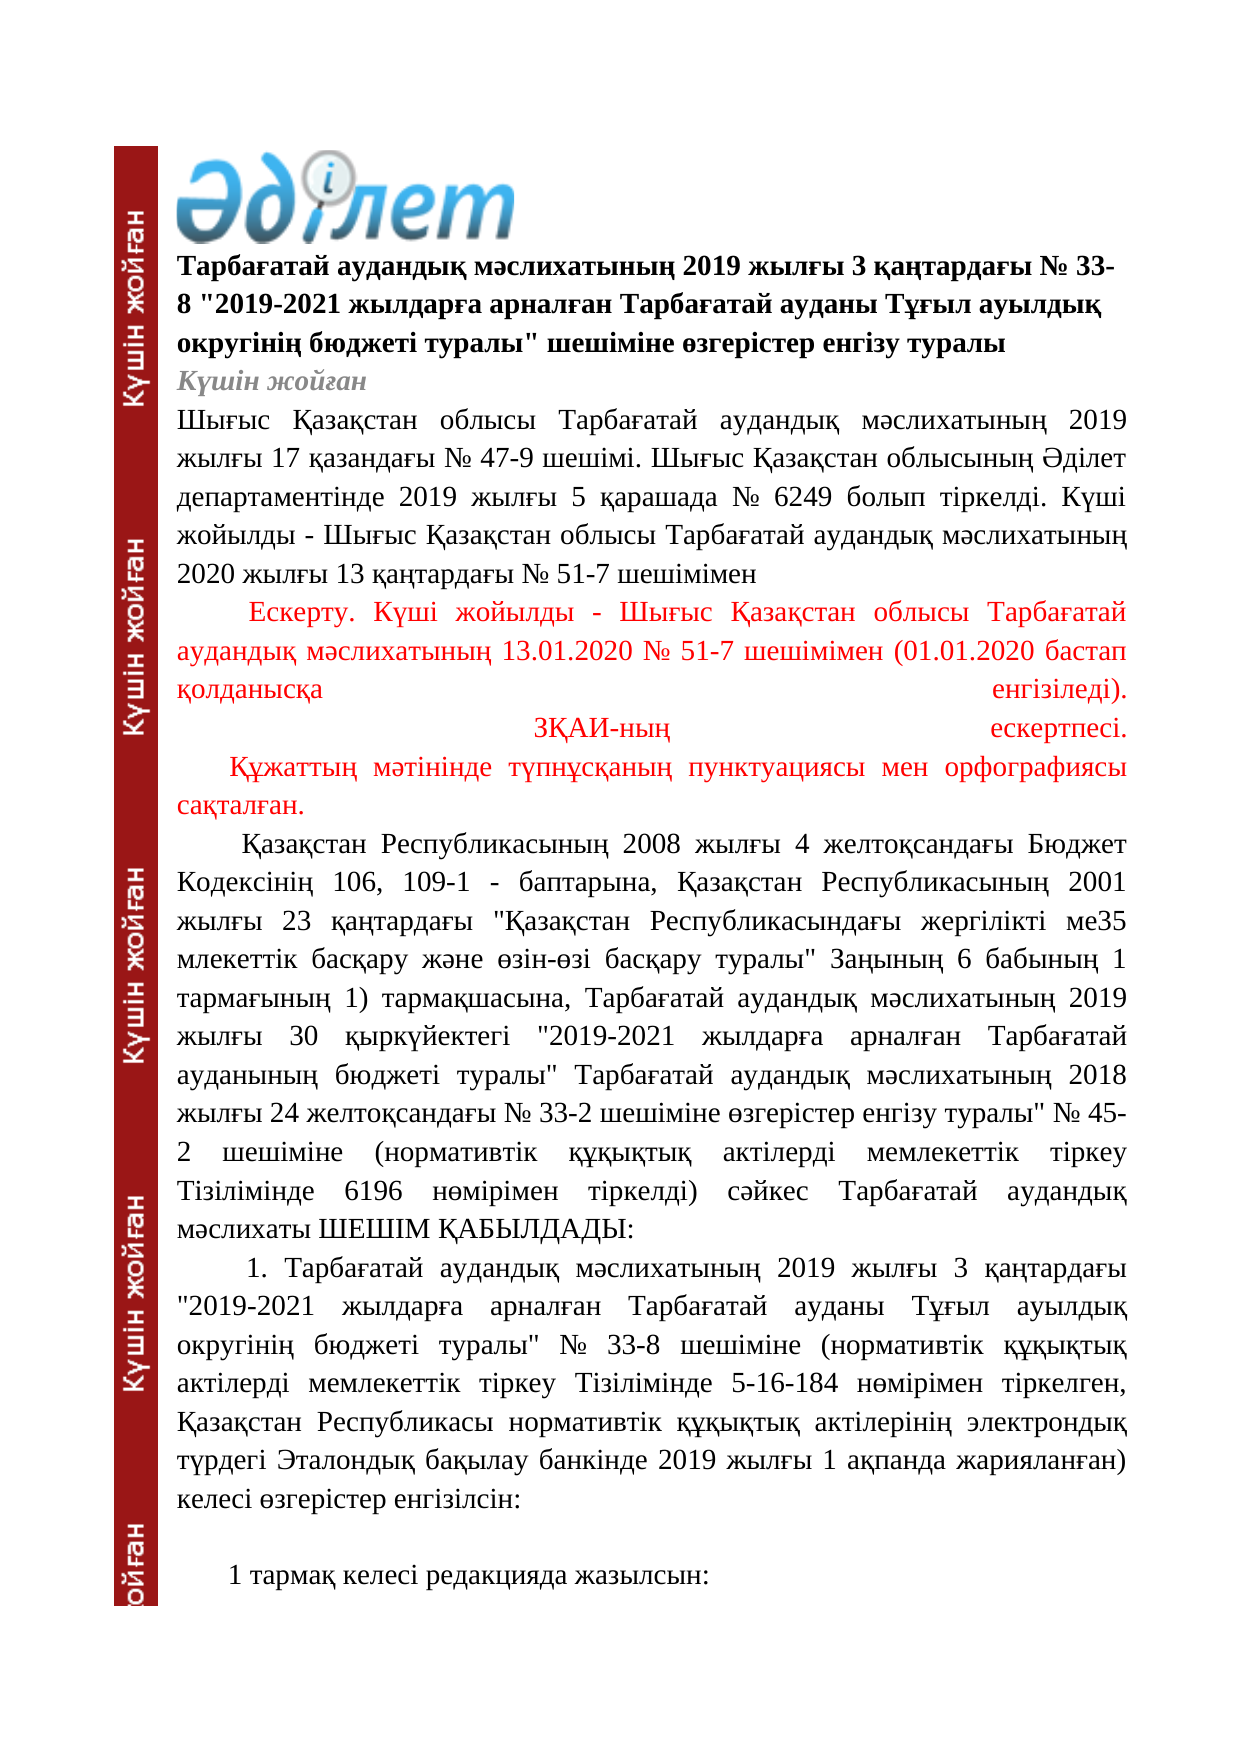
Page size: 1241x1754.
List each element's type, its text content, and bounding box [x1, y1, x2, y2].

picture [114, 589, 158, 594]
text Күшін жойған [112, 363, 1128, 397]
picture [114, 821, 158, 826]
picture [114, 358, 158, 363]
picture [114, 1590, 158, 1606]
picture [176, 150, 515, 244]
text Шығыс Қазақстан облысы Тарбағатай аудандық мәслихатының 2019 жылғы 17 қазандағы № 47-9 шешімі. Шығыс Қазақстан облысының Әділет департаментінде 2019 жылғы 5 қарашада № 6249 болып тіркелді. Күші жойылды - Шығыс Қазақстан облысы Тарбағатай аудандық мәслихатының 2020 жылғы 13 қаңтардағы № 51-7 шешімімен [112, 402, 1128, 589]
picture [114, 1514, 158, 1557]
picture [114, 397, 158, 402]
picture [114, 146, 158, 248]
picture [114, 1245, 158, 1250]
text 1. Тарбағатай аудандық мәслихатының 2019 жылғы 3 қаңтардағы "2019-2021 жылдарға арналған Тарбағатай ауданы Тұғыл ауылдық округінің бюджеті туралы" № 33-8 шешіміне (нормативтік құқықтық актілерді мемлекеттік тіркеу Тізілімінде 5-16-184 нөмірімен тіркелген, Қазақстан Республикасы нормативтік құқықтық актілерінің электрондық түрдегі Эталондық бақылау банкінде 2019 жылғы 1 ақпанда жарияланған) келесі өзгерістер енгізілсін: [112, 1250, 1128, 1514]
text 1 тармақ келесі редакцияда жазылсын: [112, 1557, 1128, 1590]
text Ескерту. Күші жойылды - Шығыс Қазақстан облысы Тарбағатай аудандық мәслихатының 13.01.2020 № 51-7 шешімімен (01.01.2020 бастап қолданысқа енгізіледі). ЗҚАИ-ның ескертпесі. Құжаттың мәтінінде түпнұсқаның пунктуациясы мен орфографиясы сақталған. [112, 594, 1128, 821]
text Тарбағатай аудандық мәслихатының 2019 жылғы 3 қаңтардағы № 33-8 "2019-2021 жылдарға арналған Тарбағатай ауданы Тұғыл ауылдық округінің бюджеті туралы" шешіміне өзгерістер енгізу туралы [112, 248, 1128, 358]
text Қазақстан Республикасының 2008 жылғы 4 желтоқсандағы Бюджет Кодексінің 106, 109-1 - баптарына, Қазақстан Республикасының 2001 жылғы 23 қаңтардағы "Қазақстан Республикасындағы жергілікті ме35 млекеттік басқару және өзін-өзі басқару туралы" Заңының 6 бабының 1 тармағының 1) тармақшасына, Тарбағатай аудандық мәслихатының 2019 жылғы 30 қыркүйектегі "2019-2021 жылдарға арналған Тарбағатай ауданының бюджеті туралы" Тарбағатай аудандық мәслихатының 2018 жылғы 24 желтоқсандағы № 33-2 шешіміне өзгерістер енгізу туралы" № 45-2 шешіміне (нормативтік құқықтық актілерді мемлекеттік тіркеу Тізілімінде 6196 нөмірімен тіркелді) сәйкес Тарбағатай аудандық мәслихаты ШЕШІМ ҚАБЫЛДАДЫ: [112, 826, 1128, 1245]
